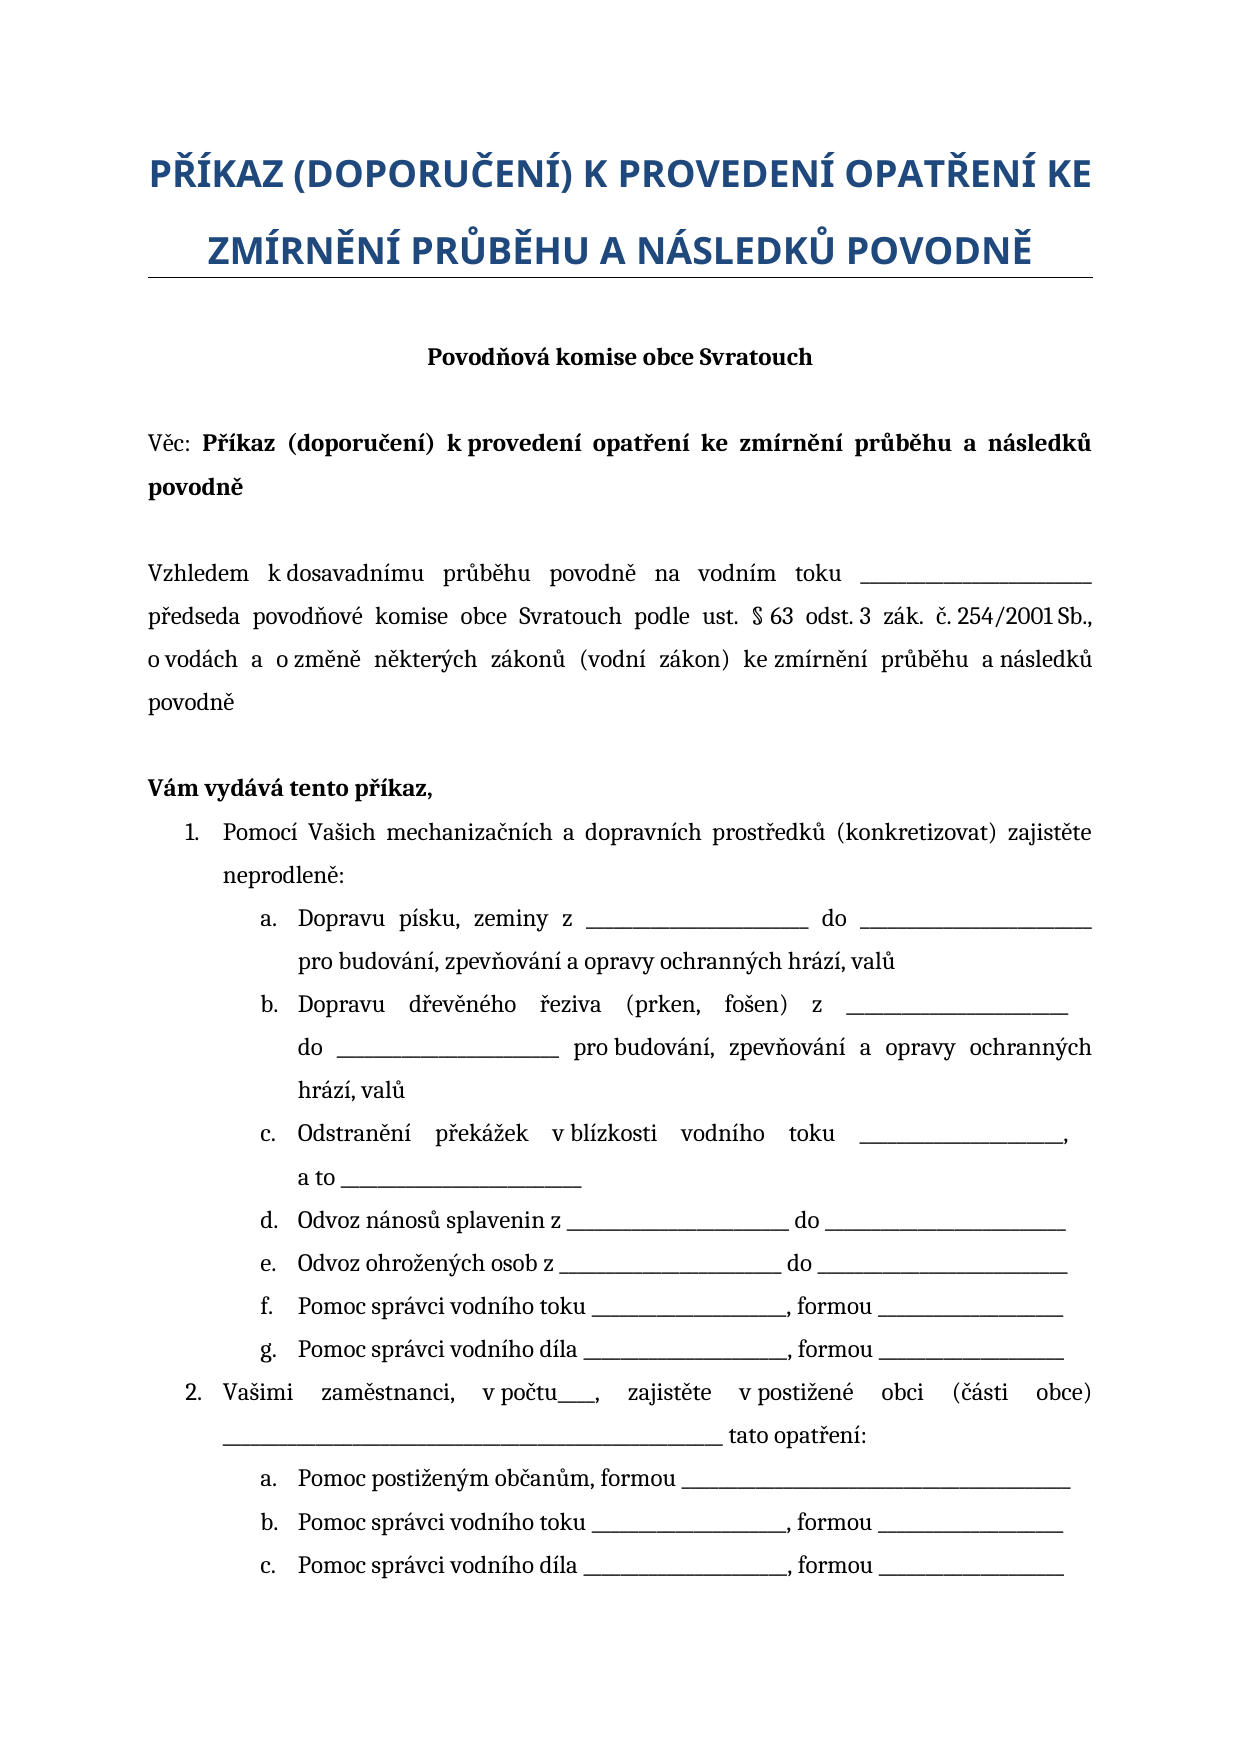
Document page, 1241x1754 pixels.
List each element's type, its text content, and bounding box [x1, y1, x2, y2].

list Dopravu písku, zeminy z ________________________ do _________________________ pro budování, zpevňování a opravy ochranných hrází, valů [260, 904, 1093, 976]
list Pomoc postiženým občanům, formou __________________________________________ [260, 1464, 1093, 1493]
text Věc: Příkaz (doporučení) k provedení opatření ke zmírnění průběhu a následků povodně [148, 429, 1093, 501]
text Povodňová komise obce Svratouch [148, 343, 1093, 372]
list Dopravu dřevěného řeziva (prken, fošen) z ________________________ do ________________________ pro budování, zpevňování a opravy ochranných hrází, valů [260, 990, 1093, 1105]
subtitle PŘÍKAZ (DOPORUČENÍ) K PROVEDENÍ OPATŘENÍ KE ZMÍRNĚNÍ PRŮBĚHU A NÁSLEDKŮ POVODNĚ [148, 148, 1093, 277]
text Vzhledem k dosavadnímu průběhu povodně na vodním toku _________________________ předseda povodňové komise obce Svratouch podle ust. § 63 odst. 3 zák. č. 254/2001 Sb., o vodách a o změně některých zákonů (vodní zákon) ke zmírnění průběhu a následků povodně [148, 559, 1093, 717]
list Pomoc správci vodního díla ______________________, formou ____________________ [260, 1551, 1093, 1579]
list Pomocí Vašich mechanizačních a dopravních prostředků (konkretizovat) zajistěte neprodleně: [185, 817, 1093, 889]
list Vašimi zaměstnanci, v počtu____, zajistěte v postižené obci (části obce) ______________________________________________________ tato opatření: [185, 1378, 1093, 1450]
list Pomoc správci vodního toku _____________________, formou ____________________ [260, 1507, 1093, 1536]
list Pomoc správci vodního díla ______________________, formou ____________________ [260, 1335, 1093, 1364]
list Odvoz nánosů splavenin z ________________________ do __________________________ [260, 1206, 1093, 1234]
list Odstranění překážek v blízkosti vodního toku ______________________, a to __________________________ [260, 1119, 1093, 1191]
text Vám vydává tento příkaz, [148, 774, 1093, 803]
list Pomoc správci vodního toku _____________________, formou ____________________ [260, 1292, 1093, 1321]
list Odvoz ohrožených osob z ________________________ do ___________________________ [260, 1249, 1093, 1277]
